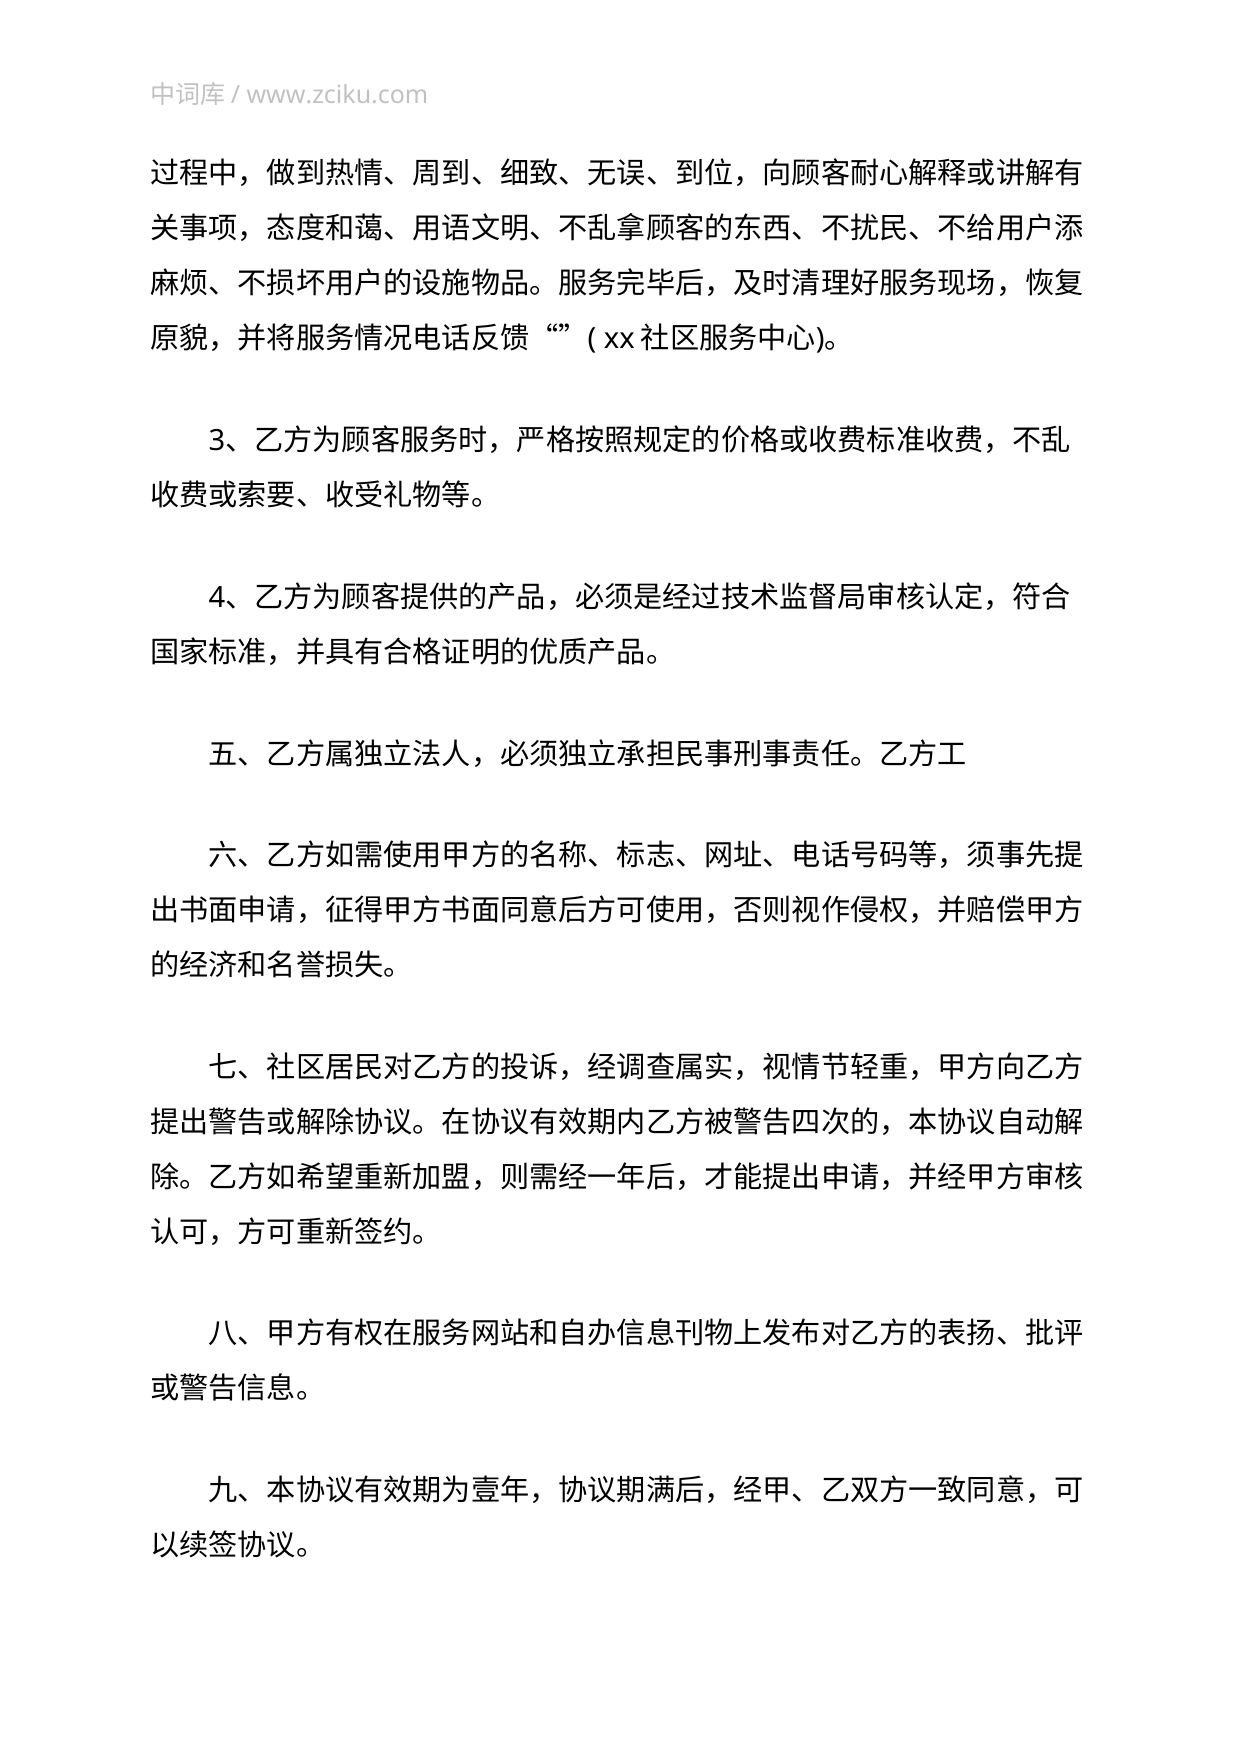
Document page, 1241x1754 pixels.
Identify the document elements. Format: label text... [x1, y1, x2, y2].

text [150, 150, 1090, 357]
text 九、本协议有效期为壹年，协议期满后，经甲、乙双方一致同意，可以续签协议。 [150, 1467, 1090, 1564]
text 七、社区居民对乙方的投诉，经调查属实，视情节轻重，甲方向乙方提出警告或解除协议。在协议有效期内乙方被警告四次的，本协议自动解除。乙方如希望重新加盟，则需经一年后，才能提出申请，并经甲方审核认可，方可重新签约。 [150, 1043, 1090, 1251]
text 4、乙方为顾客提供的产品，必须是经过技术监督局审核认定，符合国家标准，并具有合格证明的优质产品。 [150, 573, 1090, 671]
text 3、乙方为顾客服务时，严格按照规定的价格或收费标准收费，不乱收费或索要、收受礼物等。 [150, 417, 1090, 514]
text 六、乙方如需使用甲方的名称、标志、网址、电话号码等，须事先提出书面申请，征得甲方书面同意后方可使用，否则视作侵权，并赔偿甲方的经济和名誉损失。 [150, 832, 1090, 984]
text 五、乙方属独立法人，必须独立承担民事刑事责任。乙方工 [150, 730, 1090, 772]
text 八、甲方有权在服务网站和自办信息刊物上发布对乙方的表扬、批评或警告信息。 [150, 1310, 1090, 1407]
